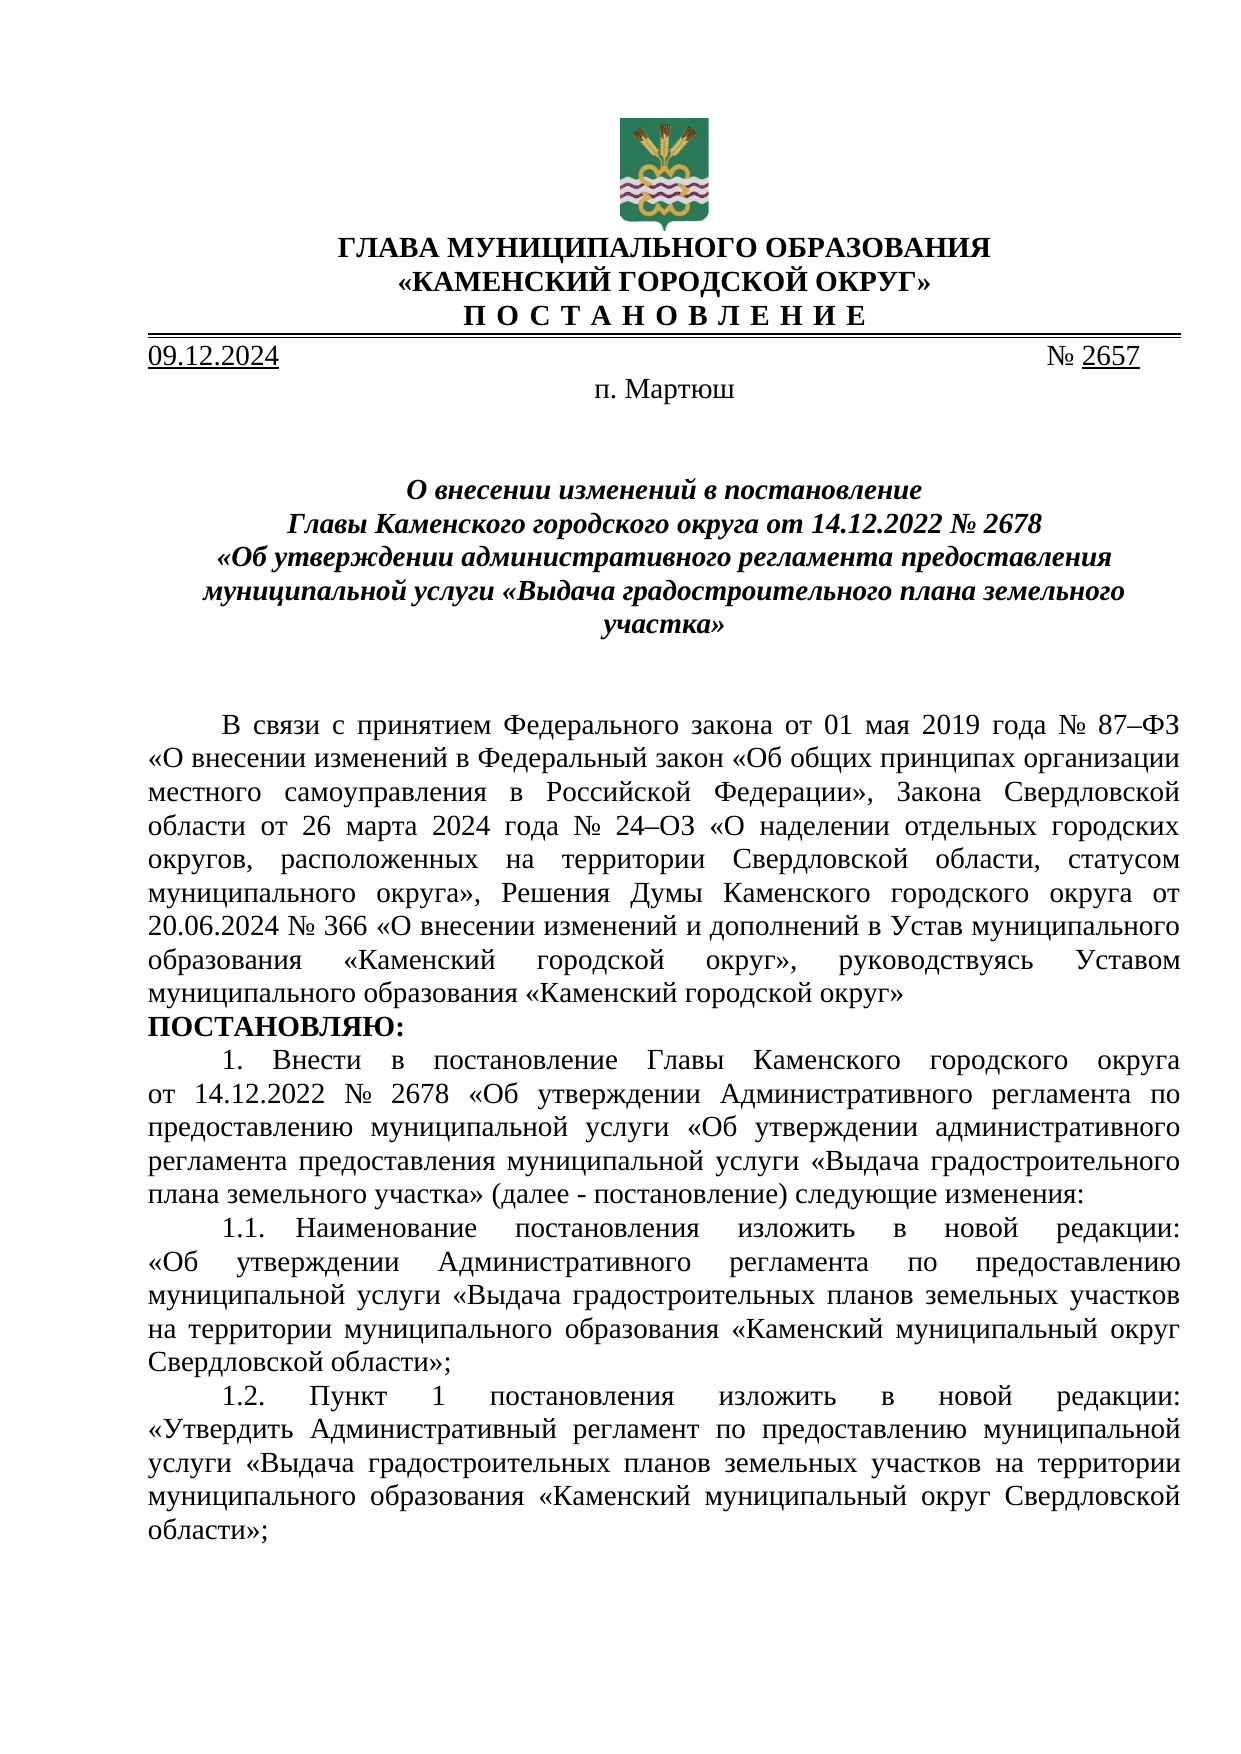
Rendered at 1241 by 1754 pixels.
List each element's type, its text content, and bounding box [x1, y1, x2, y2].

text ПОСТАНОВЛЯЮ: [148, 1009, 1181, 1042]
text В связи с принятием Федерального закона от 01 мая 2019 года № 87–ФЗ «О внесении изменений в Федеральный закон «Об общих принципах организации местного самоуправления в Российской Федерации», Закона Свердловской области от 26 марта 2024 года № 24–ОЗ «О наделении отдельных городских округов, расположенных на территории Свердловской области, статусом муниципального округа», Решения Думы Каменского городского округа от 20.06.2024 № 366 «О внесении изменений и дополнений в Устав муниципального образования «Каменский городской округ», руководствуясь Уставом муниципального образования «Каменский городской округ» [148, 707, 1181, 1009]
text «Об утверждении административного регламента предоставления муниципальной услуги «Выдача градостроительного плана земельного участка» [148, 539, 1181, 640]
text 1. Внести в постановление Главы Каменского городского округа от 14.12.2022 № 2678 «Об утверждении Административного регламента по предоставлению муниципальной услуги «Об утверждении административного регламента предоставления муниципальной услуги «Выдача градостроительного плана земельного участка» (далее - постановление) следующие изменения: [148, 1042, 1181, 1210]
picture [620, 118, 709, 231]
text 09.12.2024 № 2657 [148, 338, 1181, 372]
text ГЛАВА МУНИЦИПАЛЬНОГО ОБРАЗОВАНИЯ [148, 231, 1181, 264]
text ПОСТАНОВЛЕНИЕ [148, 298, 1181, 333]
text «КАМЕНСКИЙ ГОРОДСКОЙ ОКРУГ» [148, 264, 1181, 298]
text 1.2. Пункт 1 постановления изложить в новой редакции: «Утвердить Административный регламент по предоставлению муниципальной услуги «Выдача градостроительных планов земельных участков на территории муниципального образования «Каменский муниципальный округ Свердловской области»; [148, 1378, 1181, 1546]
text п. Мартюш [148, 372, 1181, 405]
text Главы Каменского городского округа от 14.12.2022 № 2678 [148, 506, 1181, 539]
text О внесении изменений в постановление [148, 472, 1181, 506]
text 1.1. Наименование постановления изложить в новой редакции: «Об утверждении Административного регламента по предоставлению муниципальной услуги «Выдача градостроительных планов земельных участков на территории муниципального образования «Каменский муниципальный округ Свердловской области»; [148, 1210, 1181, 1378]
